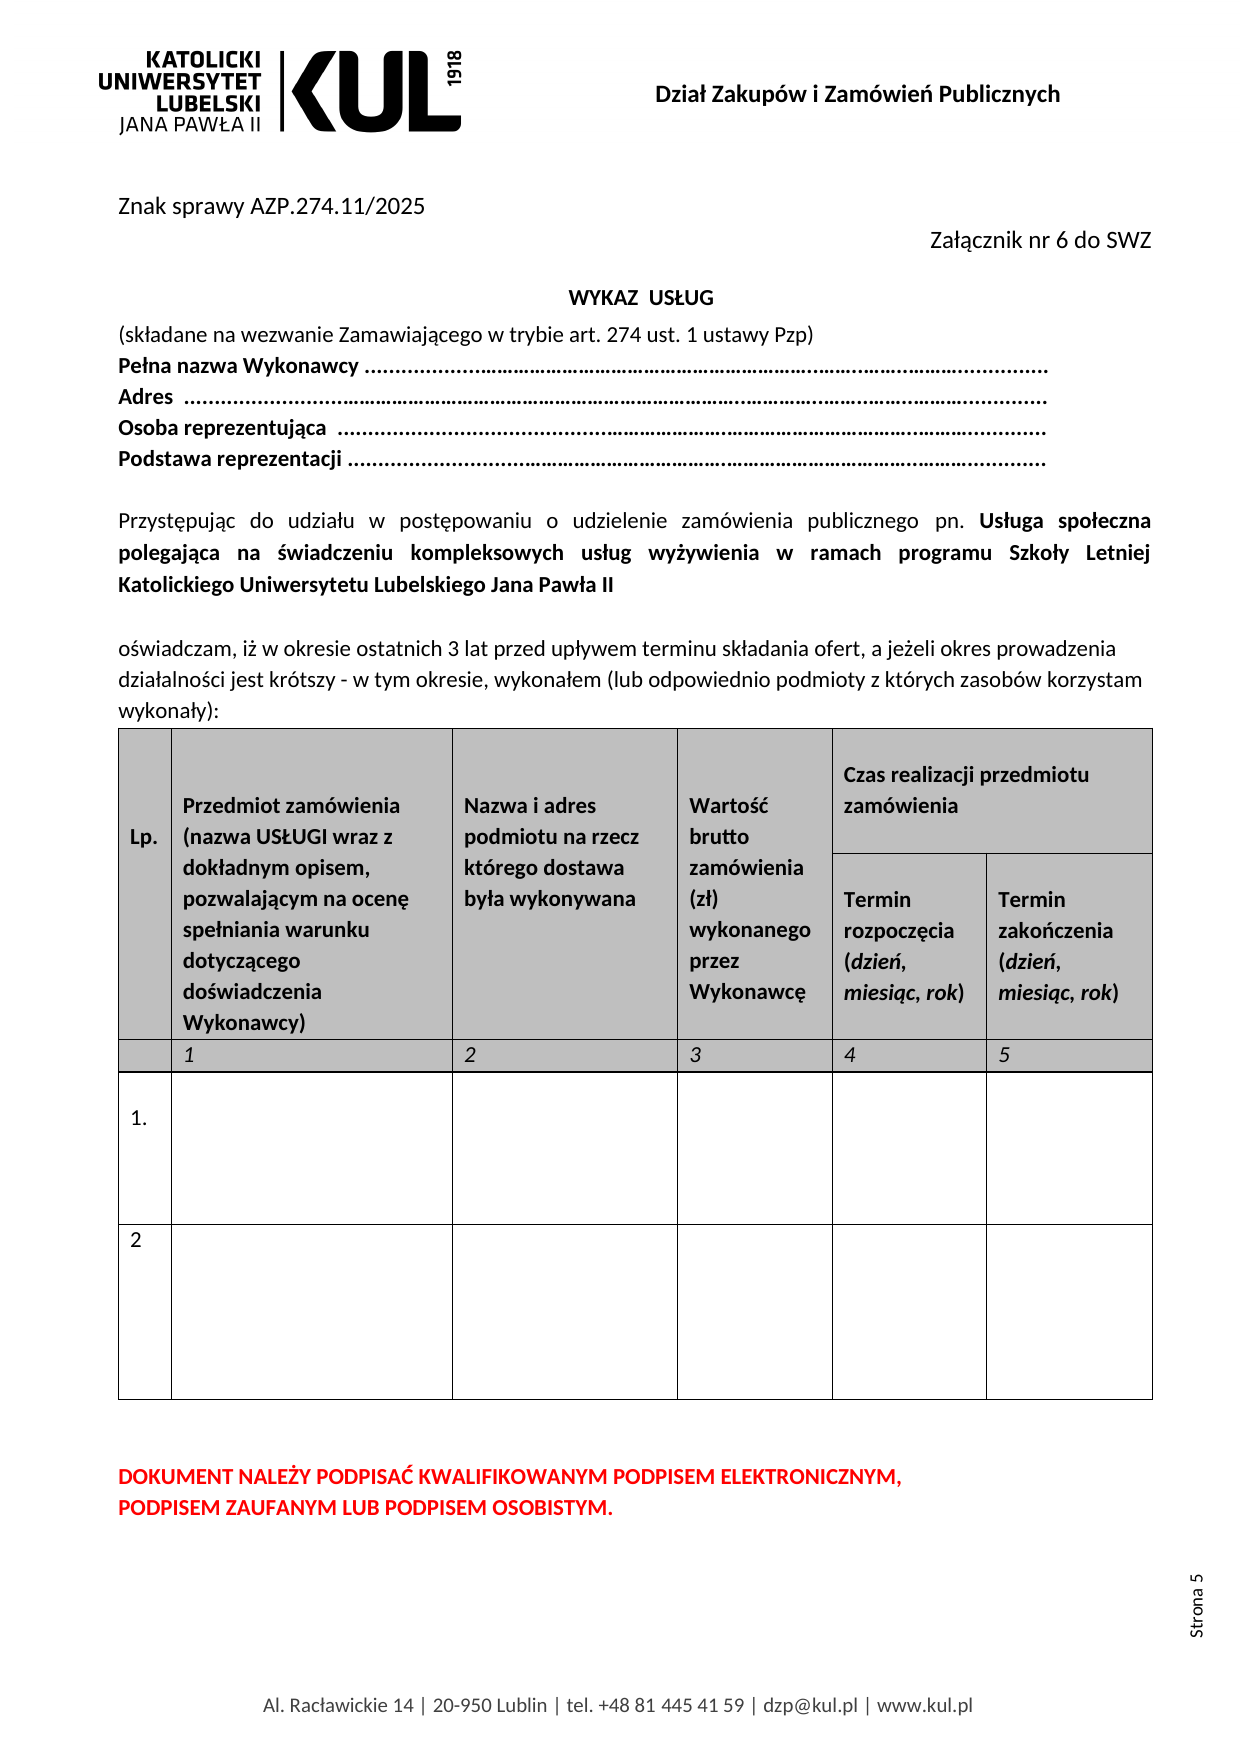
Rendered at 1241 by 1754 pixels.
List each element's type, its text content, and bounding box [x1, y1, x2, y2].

table_header Przedmiot zamówienia (nazwa USŁUGI wraz z dokładnym opisem, pozwalającym na ocenę spełniania warunku dotyczącego doświadczenia Wykonawcy) [172, 729, 452, 1039]
table_cell [678, 1073, 832, 1224]
table_header Lp. [119, 729, 171, 1039]
table_cell [172, 1225, 452, 1399]
table_cell 4 [833, 1040, 986, 1071]
text (składane na wezwanie Zamawiającego w trybie art. 274 ust. 1 ustawy Pzp) [118, 320, 1152, 348]
table_cell 2 [119, 1225, 171, 1399]
table_cell [172, 1073, 452, 1224]
table_header Wartość brutto zamówienia (zł) wykonanego przez Wykonawcę [678, 729, 832, 1039]
text Podstawa reprezentacji .............................……………………………….……………………………..………............. [118, 444, 1152, 472]
text DOKUMENT NALEŻY PODPISAĆ KWALIFIKOWANYM PODPISEM ELEKTRONICZNYM, PODPISEM ZAUFANYM LUB PODPISEM OSOBISTYM. [118, 1462, 1152, 1521]
table_cell 5 [987, 1040, 1152, 1071]
text Pełna nazwa Wykonawcy ...................……………………………………………………..……..……..………............... [118, 351, 1152, 379]
table_cell 1 [172, 1040, 452, 1071]
table_cell [678, 1225, 832, 1399]
table_cell [453, 1073, 677, 1224]
table_header Nazwa i adres podmiotu na rzecz którego dostawa była wykonywana [453, 729, 677, 1039]
table_header Czas realizacji przedmiotu zamówienia [833, 729, 1152, 853]
table_cell [453, 1225, 677, 1399]
text oświadczam, iż w okresie ostatnich 3 lat przed upływem terminu składania ofert, a jeżeli okres prowadzenia działalności jest krótszy - w tym okresie, wykonałem (lub odpowiednio podmioty z których zasobów korzystam wykonały): [118, 634, 1152, 725]
table_cell [833, 1225, 986, 1399]
table_cell [833, 1073, 986, 1224]
text Przystępując do udziału w postępowaniu o udzielenie zamówienia publicznego pn. Usługa społeczna polegająca na świadczeniu kompleksowych usług wyżywienia w ramach programu Szkoły Letniej Katolickiego Uniwersytetu Lubelskiego Jana Pawła II [118, 506, 1152, 598]
text Znak sprawy AZP.274.11/2025 [118, 191, 1152, 221]
table_cell [987, 1225, 1152, 1399]
text Adres ..........................………………………………………………………………..…………..……..……..……….............. [118, 382, 1152, 410]
picture [15, 0, 1241, 143]
text Załącznik nr 6 do SWZ [118, 224, 1152, 254]
text Osoba reprezentująca ............................................………………….……………………………..………............. [118, 413, 1152, 441]
table_cell 3 [678, 1040, 832, 1071]
table_cell 1. [119, 1073, 171, 1224]
table_cell [987, 1073, 1152, 1224]
table_cell [119, 1040, 171, 1071]
table_cell 2 [453, 1040, 677, 1071]
subtitle WYKAZ USŁUG [568, 283, 1152, 311]
table_cell Termin rozpoczęcia (dzień, miesiąc, rok) [833, 854, 986, 1039]
table_cell Termin zakończenia (dzień, miesiąc, rok) [987, 854, 1152, 1039]
